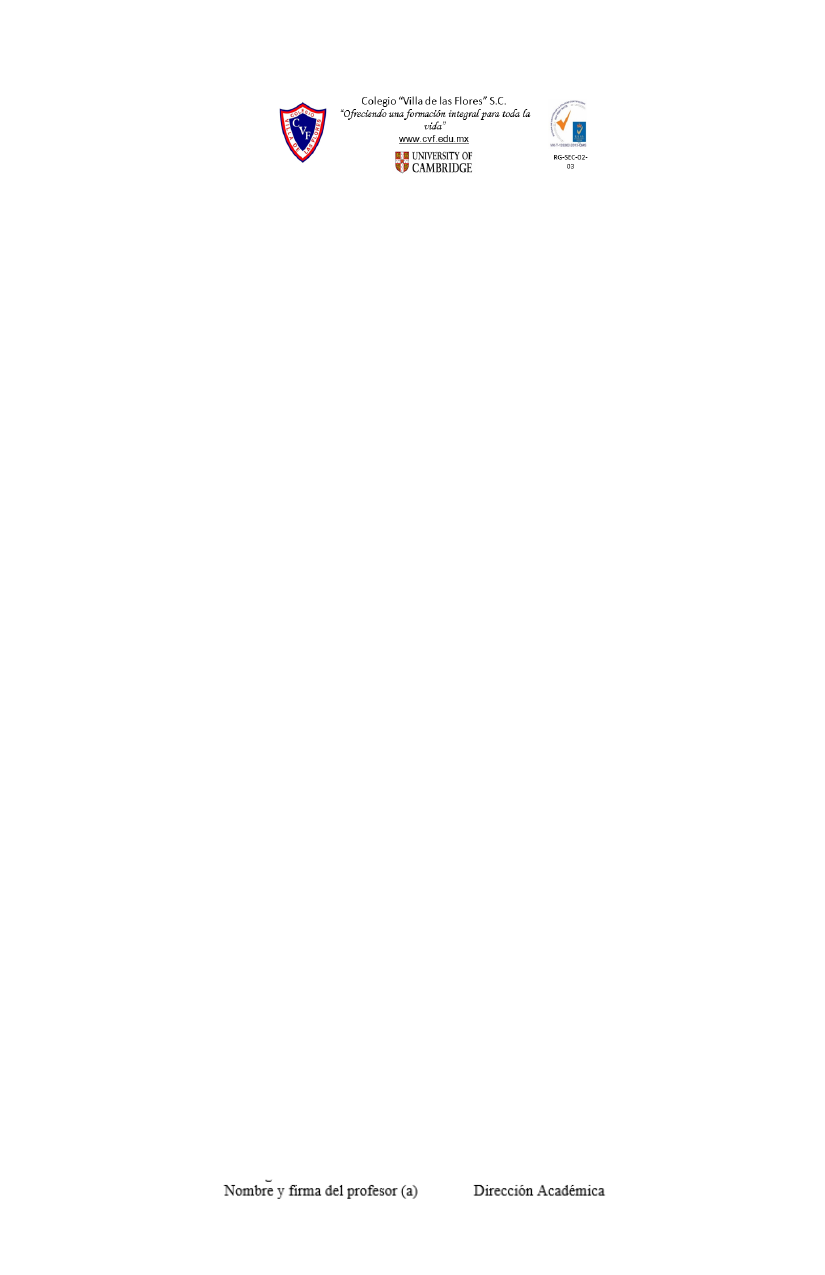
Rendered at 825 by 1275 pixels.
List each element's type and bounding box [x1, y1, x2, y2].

picture [262, 73, 605, 195]
picture [212, 1180, 657, 1202]
